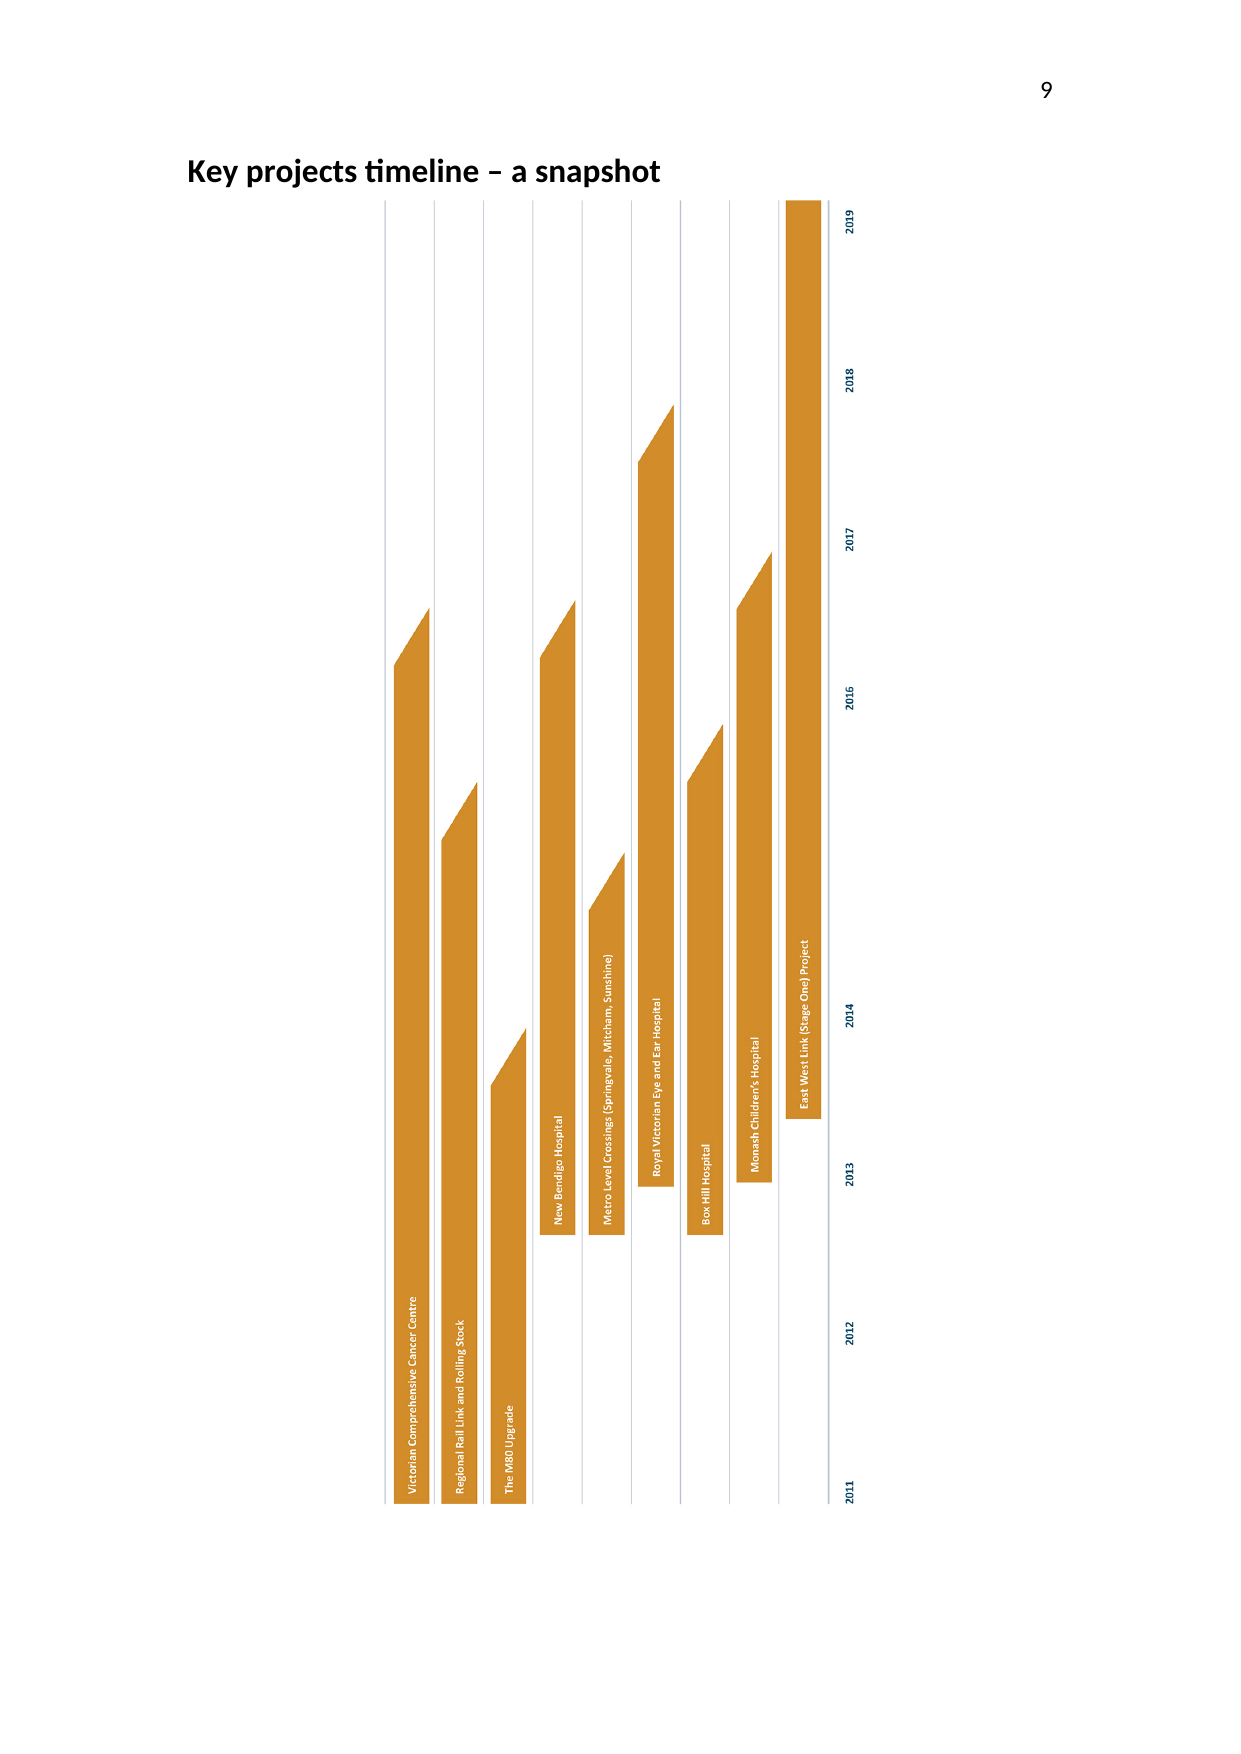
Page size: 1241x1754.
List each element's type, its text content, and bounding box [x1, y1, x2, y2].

picture [377, 190, 864, 1513]
text Key projects timeline – a snapshot [187, 150, 1053, 191]
